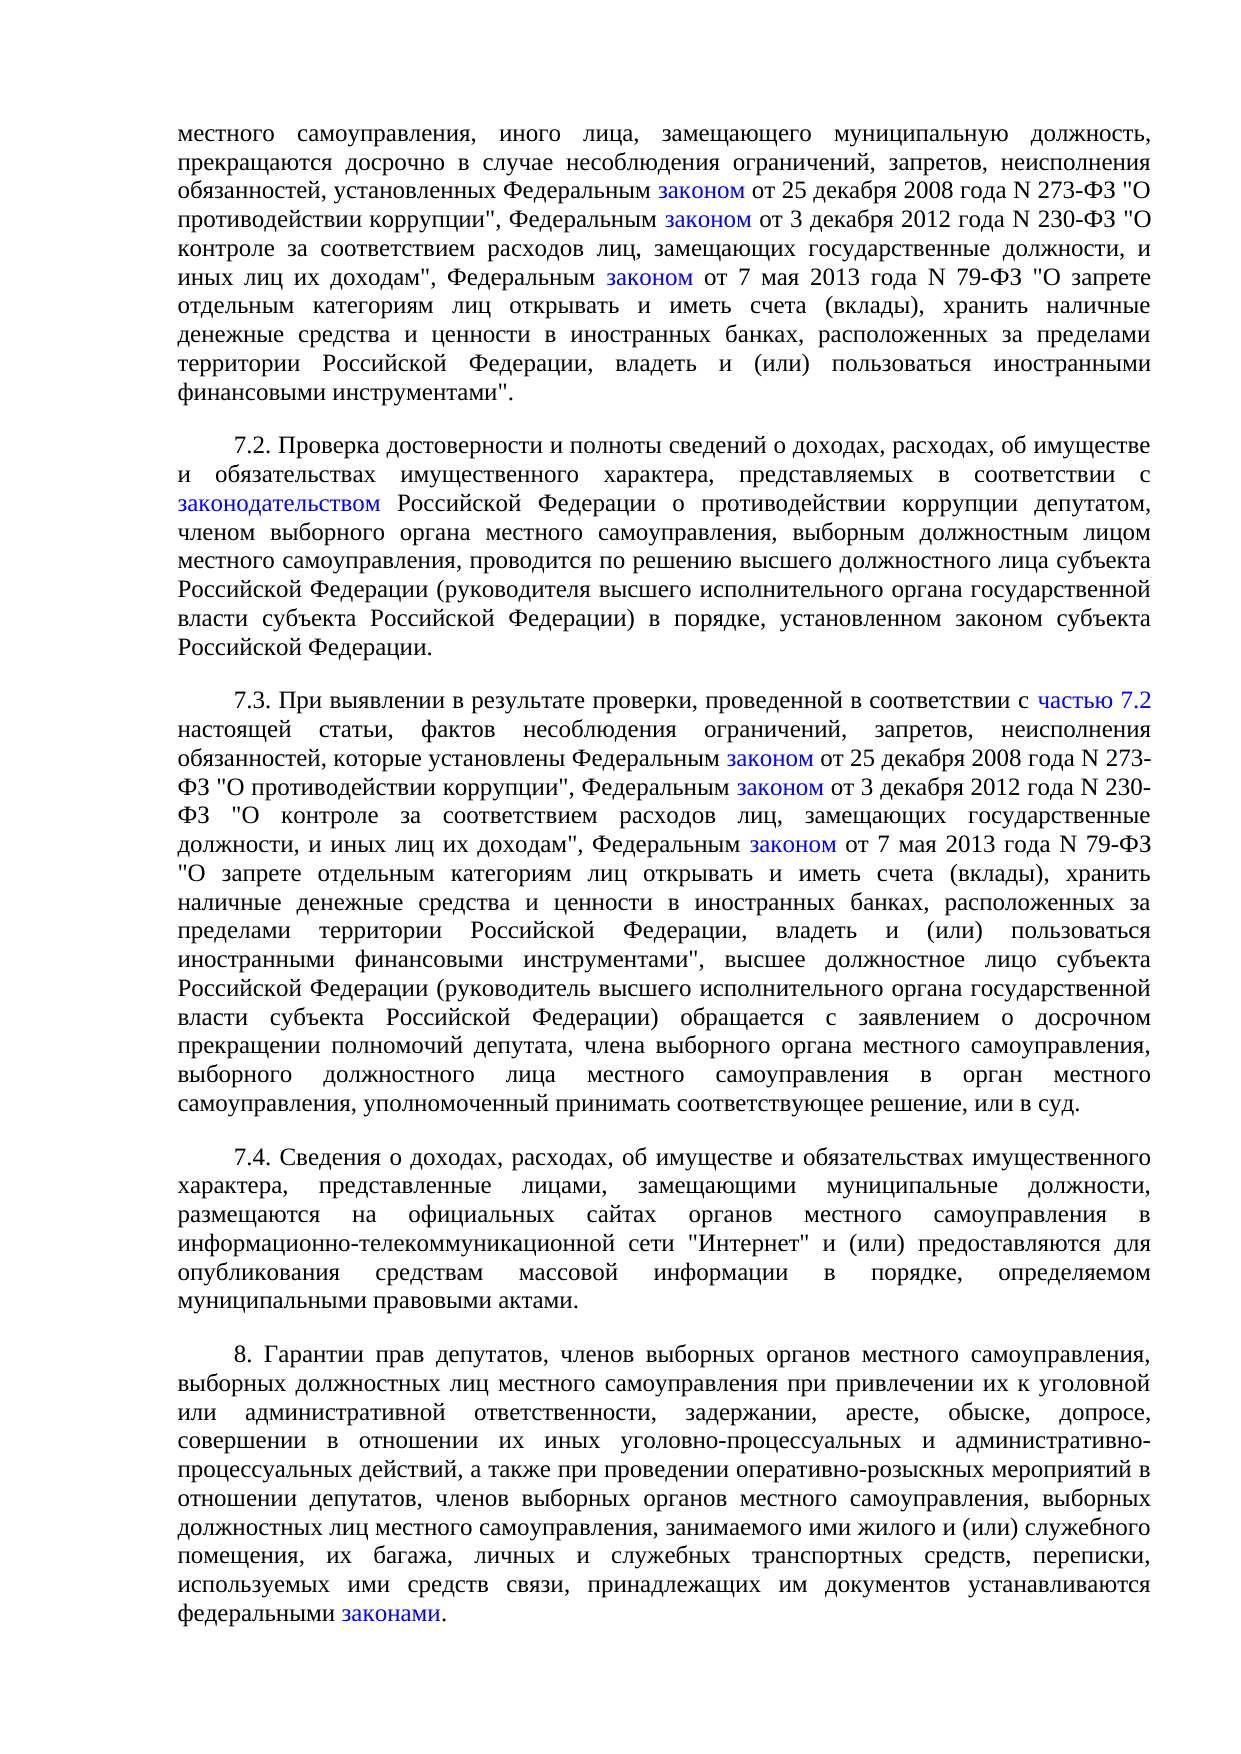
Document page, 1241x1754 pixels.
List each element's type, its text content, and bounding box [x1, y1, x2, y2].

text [177, 118, 1152, 406]
text 7.4. Сведения о доходах, расходах, об имуществе и обязательствах имущественного характера, представленные лицами, замещающими муниципальные должности, размещаются на официальных сайтах органов местного самоуправления в информационно-телекоммуникационной сети "Интернет" и (или) предоставляются для опубликования средствам массовой информации в порядке, определяемом муниципальными правовыми актами. [177, 1142, 1152, 1314]
text 7.2. Проверка достоверности и полноты сведений о доходах, расходах, об имуществе и обязательствах имущественного характера, представляемых в соответствии с законодательством Российской Федерации о противодействии коррупции депутатом, членом выборного органа местного самоуправления, выборным должностным лицом местного самоуправления, проводится по решению высшего должностного лица субъекта Российской Федерации (руководителя высшего исполнительного органа государственной власти субъекта Российской Федерации) в порядке, установленном законом субъекта Российской Федерации. [177, 431, 1152, 661]
text 7.3. При выявлении в результате проверки, проведенной в соответствии с частью 7.2 настоящей статьи, фактов несоблюдения ограничений, запретов, неисполнения обязанностей, которые установлены Федеральным законом от 25 декабря 2008 года N 273-ФЗ "О противодействии коррупции", Федеральным законом от 3 декабря 2012 года N 230-ФЗ "О контроле за соответствием расходов лиц, замещающих государственные должности, и иных лиц их доходам", Федеральным законом от 7 мая 2013 года N 79-ФЗ "О запрете отдельным категориям лиц открывать и иметь счета (вклады), хранить наличные денежные средства и ценности в иностранных банках, расположенных за пределами территории Российской Федерации, владеть и (или) пользоваться иностранными финансовыми инструментами", высшее должностное лицо субъекта Российской Федерации (руководитель высшего исполнительного органа государственной власти субъекта Российской Федерации) обращается с заявлением о досрочном прекращении полномочий депутата, члена выборного органа местного самоуправления, выборного должностного лица местного самоуправления в орган местного самоуправления, уполномоченный принимать соответствующее решение, или в суд. [177, 686, 1152, 1117]
text 8. Гарантии прав депутатов, членов выборных органов местного самоуправления, выборных должностных лиц местного самоуправления при привлечении их к уголовной или административной ответственности, задержании, аресте, обыске, допросе, совершении в отношении их иных уголовно-процессуальных и административно-процессуальных действий, а также при проведении оперативно-розыскных мероприятий в отношении депутатов, членов выборных органов местного самоуправления, выборных должностных лиц местного самоуправления, занимаемого ими жилого и (или) служебного помещения, их багажа, личных и служебных транспортных средств, переписки, используемых ими средств связи, принадлежащих им документов устанавливаются федеральными законами. [177, 1339, 1152, 1627]
